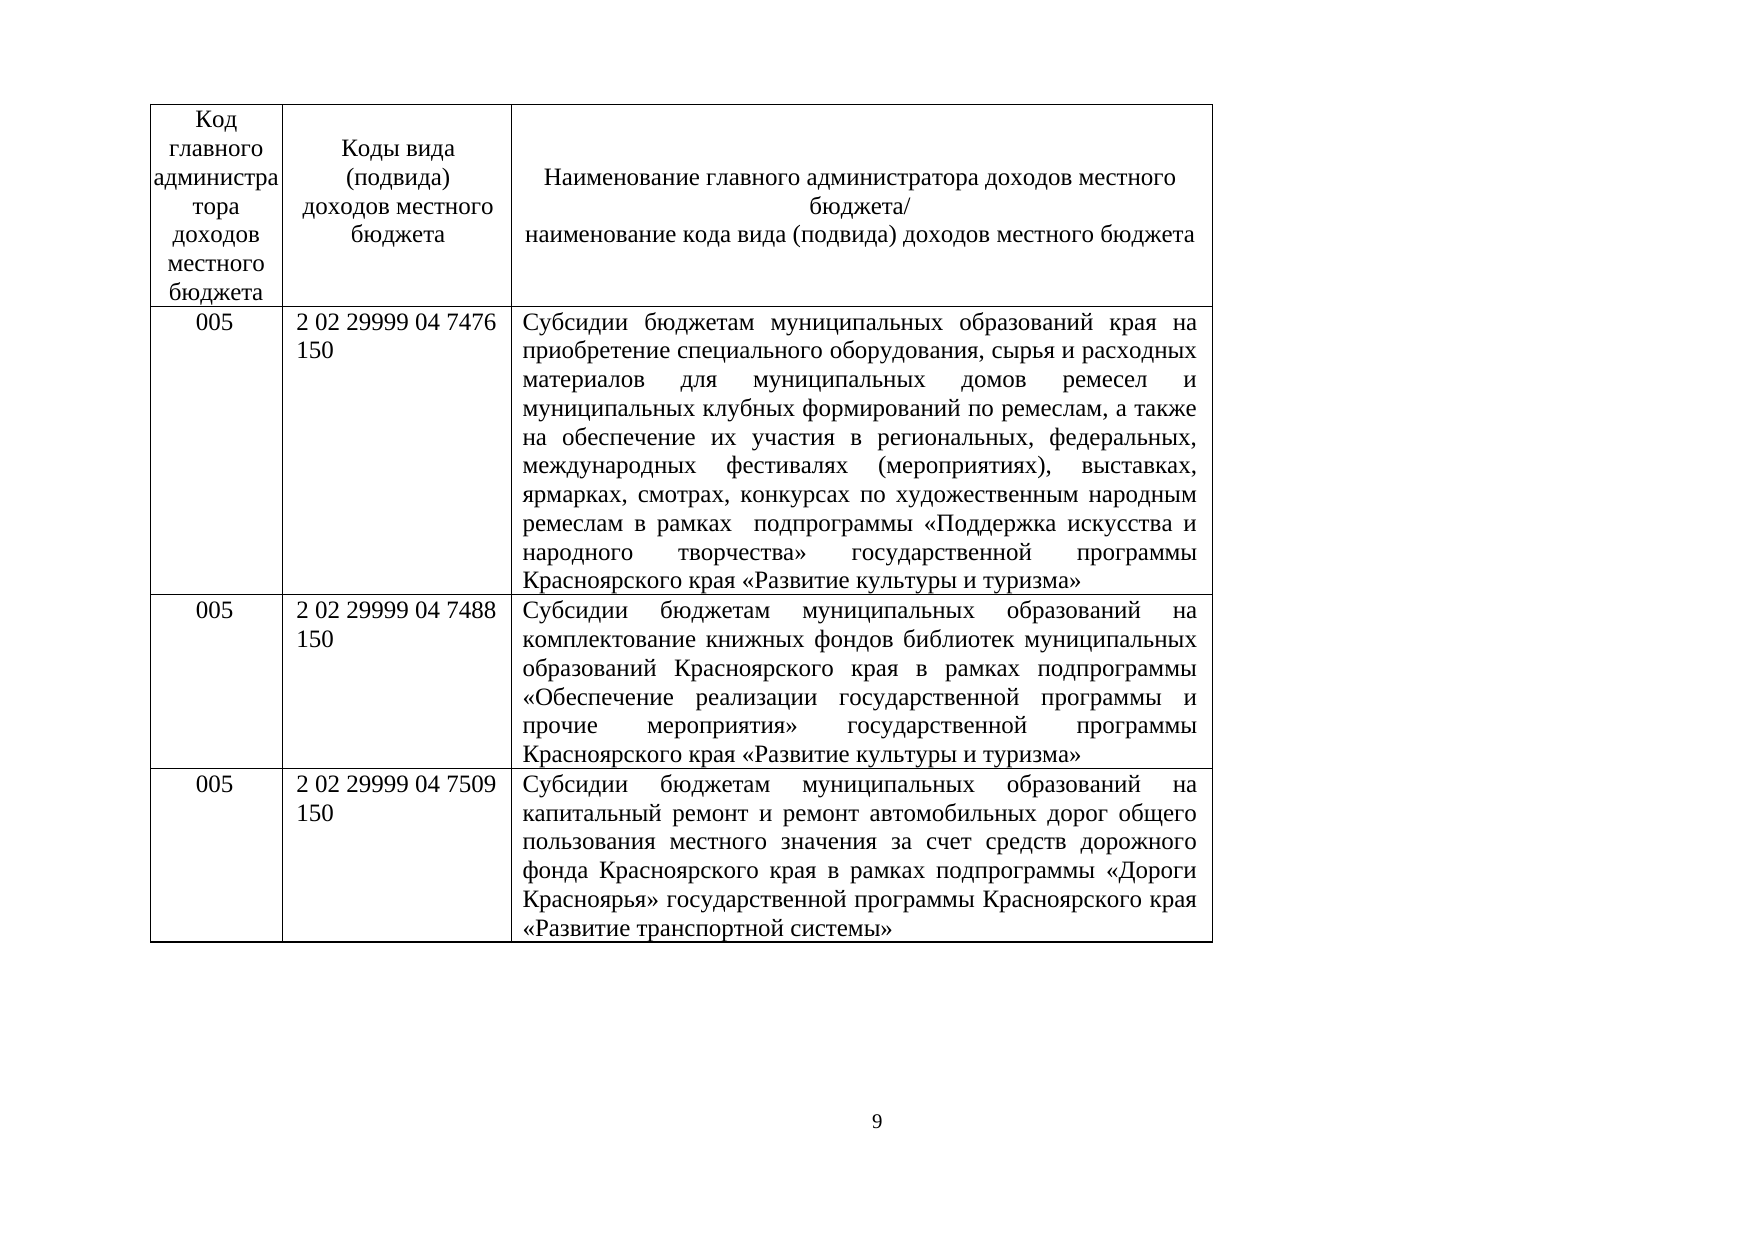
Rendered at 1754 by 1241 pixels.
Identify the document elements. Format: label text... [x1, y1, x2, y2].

table_cell 2 02 29999 04 7509 150 [283, 769, 511, 941]
table_header Код главного администратора доходов местного бюджета [151, 105, 282, 306]
table_cell Субсидии бюджетам муниципальных образований на комплектование книжных фондов библиотек муниципальных образований Красноярского края в рамках подпрограммы «Обеспечение реализации государственной программы и прочие мероприятия» государственной программы Красноярского края «Развитие культуры и туризма» [512, 595, 1212, 768]
table_cell 005 [151, 769, 282, 941]
table_cell 2 02 29999 04 7488 150 [283, 595, 511, 768]
table_cell Субсидии бюджетам муниципальных образований края на приобретение специального оборудования, сырья и расходных материалов для муниципальных домов ремесел и муниципальных клубных формирований по ремеслам, а также на обеспечение их участия в региональных, федеральных, международных фестивалях (мероприятиях), выставках, ярмарках, смотрах, конкурсах по художественным народным ремеслам в рамках подпрограммы «Поддержка искусства и народного творчества» государственной программы Красноярского края «Развитие культуры и туризма» [512, 307, 1212, 594]
table_cell Субсидии бюджетам муниципальных образований на капитальный ремонт и ремонт автомобильных дорог общего пользования местного значения за счет средств дорожного фонда Красноярского края в рамках подпрограммы «Дороги Красноярья» государственной программы Красноярского края «Развитие транспортной системы» [512, 769, 1212, 941]
table_cell 2 02 29999 04 7476 150 [283, 307, 511, 594]
table_header Коды вида (подвида) доходов местного бюджета [283, 105, 511, 306]
table_cell 005 [151, 595, 282, 768]
table_header Наименование главного администратора доходов местного бюджета/ наименование кода вида (подвида) доходов местного бюджета [512, 105, 1212, 306]
table_cell 005 [151, 307, 282, 594]
